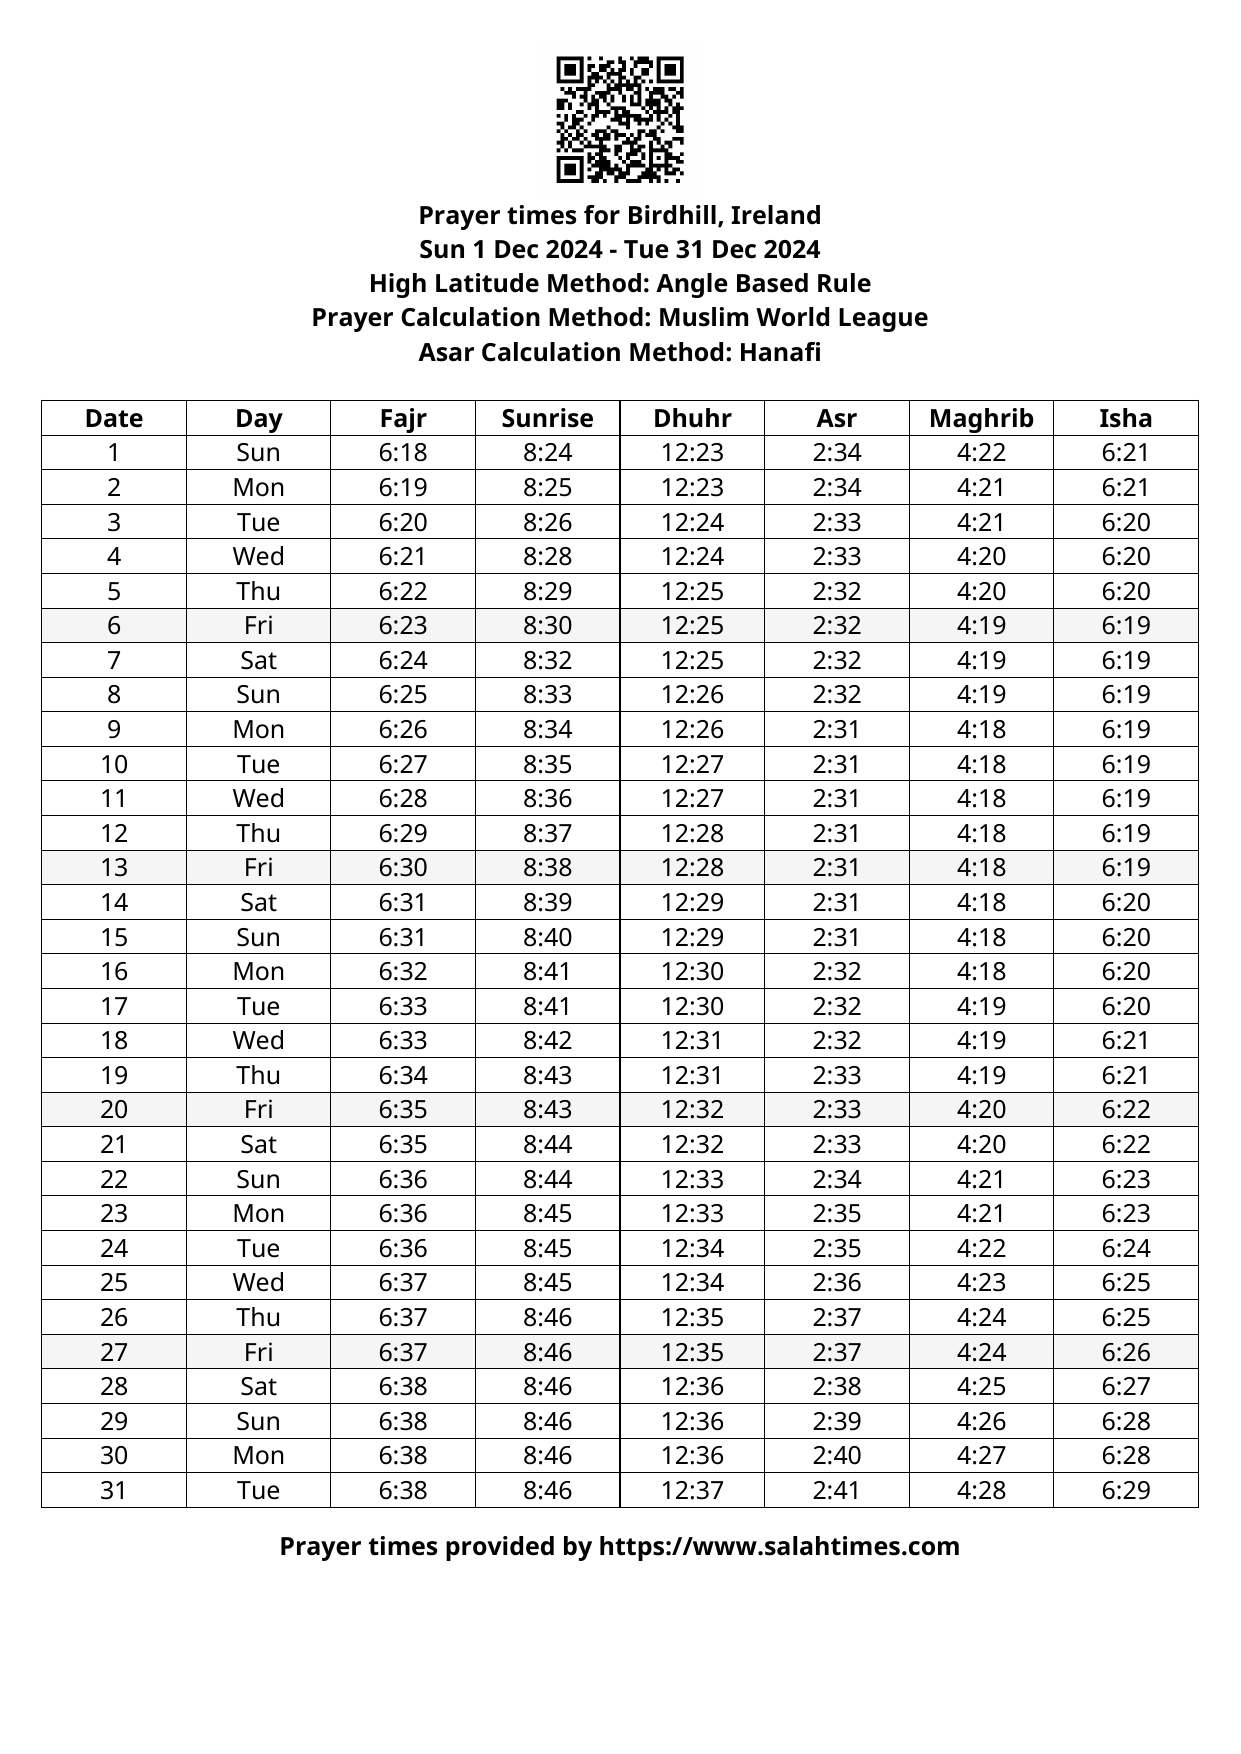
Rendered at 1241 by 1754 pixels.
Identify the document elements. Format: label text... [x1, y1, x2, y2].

table_cell Wed [187, 781, 330, 815]
table_cell 1 [42, 436, 186, 469]
table_cell 2:33 [765, 1058, 909, 1092]
table_cell Sun [187, 920, 330, 953]
table_cell 6:38 [331, 1439, 475, 1472]
table_header Asr [765, 401, 909, 434]
table_cell 14 [42, 885, 186, 919]
table_cell Thu [187, 816, 330, 849]
table_cell 6:23 [331, 609, 475, 642]
table_cell Fri [187, 1335, 330, 1368]
table_cell 2:31 [765, 747, 909, 780]
table_cell 2:31 [765, 920, 909, 953]
table_cell 12:36 [621, 1439, 764, 1472]
table_cell 4:18 [910, 851, 1053, 884]
table_cell 8:26 [476, 505, 619, 538]
table_cell 12:23 [621, 436, 764, 469]
table_cell 4:20 [910, 574, 1053, 607]
table_cell Sat [187, 1369, 330, 1403]
table_cell 6:19 [331, 470, 475, 504]
table_cell 8:46 [476, 1404, 619, 1437]
table_cell 22 [42, 1162, 186, 1195]
table_cell 2:32 [765, 989, 909, 1022]
table_cell 12:27 [621, 781, 764, 815]
text Sun 1 Dec 2024 - Tue 31 Dec 2024 [42, 232, 1198, 266]
table_cell 6:27 [331, 747, 475, 780]
table_cell 17 [42, 989, 186, 1022]
table_cell 12:24 [621, 505, 764, 538]
table_cell 2:31 [765, 712, 909, 746]
table_cell Tue [187, 989, 330, 1022]
table_cell 6:23 [1054, 1162, 1198, 1195]
table_cell 12:34 [621, 1231, 764, 1264]
table_header Fajr [331, 401, 475, 434]
table_cell 25 [42, 1266, 186, 1299]
table_cell 12:28 [621, 816, 764, 849]
table_cell 8:34 [476, 712, 619, 746]
table_cell 4:25 [910, 1369, 1053, 1403]
table_cell 2:31 [765, 816, 909, 849]
table_cell 2:31 [765, 851, 909, 884]
table_cell Mon [187, 954, 330, 988]
table_cell 8:46 [476, 1369, 619, 1403]
table_cell 6:23 [1054, 1196, 1198, 1230]
table_cell 12:23 [621, 470, 764, 504]
table_cell 6:22 [331, 574, 475, 607]
table_cell 2:35 [765, 1196, 909, 1230]
table_cell 8:29 [476, 574, 619, 607]
table_header Dhuhr [621, 401, 764, 434]
table_cell 28 [42, 1369, 186, 1403]
table_cell 6:36 [331, 1231, 475, 1264]
table_cell Sun [187, 1162, 330, 1195]
table_cell 12:27 [621, 747, 764, 780]
table_cell 6:28 [331, 781, 475, 815]
table_cell 12:28 [621, 851, 764, 884]
table_cell 4:18 [910, 920, 1053, 953]
table_cell 6:37 [331, 1300, 475, 1334]
table_cell 2:32 [765, 643, 909, 677]
table_cell 12:32 [621, 1093, 764, 1126]
table_cell 6:20 [1054, 989, 1198, 1022]
table_cell 27 [42, 1335, 186, 1368]
table_cell 8:46 [476, 1439, 619, 1472]
table_cell 12:34 [621, 1266, 764, 1299]
table_cell 12:33 [621, 1196, 764, 1230]
table_cell 2:31 [765, 885, 909, 919]
table_cell 6:36 [331, 1162, 475, 1195]
table_cell 12:25 [621, 609, 764, 642]
table_cell 2:41 [765, 1473, 909, 1507]
table_cell 8:43 [476, 1058, 619, 1092]
table_cell 9 [42, 712, 186, 746]
table_cell 6:21 [331, 539, 475, 573]
text Asar Calculation Method: Hanafi [42, 334, 1198, 368]
table_cell 4:19 [910, 1058, 1053, 1092]
table_cell Tue [187, 1231, 330, 1264]
table_cell 6:35 [331, 1127, 475, 1161]
table_cell 12:36 [621, 1404, 764, 1437]
table_cell 6:22 [1054, 1093, 1198, 1126]
table_cell 6:18 [331, 436, 475, 469]
table_cell 2:33 [765, 505, 909, 538]
table_cell 2:33 [765, 1093, 909, 1126]
text Prayer times provided by https://www.salahtimes.com [42, 1528, 1198, 1563]
table_cell 8:33 [476, 678, 619, 711]
table_cell 6:19 [1054, 678, 1198, 711]
table_cell Fri [187, 1093, 330, 1126]
table_cell 6:30 [331, 851, 475, 884]
table_cell 2:33 [765, 539, 909, 573]
table_cell 4:18 [910, 747, 1053, 780]
table_cell 12 [42, 816, 186, 849]
table_cell Fri [187, 609, 330, 642]
table_cell 6:27 [1054, 1369, 1198, 1403]
table_cell 4:26 [910, 1404, 1053, 1437]
table_cell 6:38 [331, 1404, 475, 1437]
table_cell 8:44 [476, 1162, 619, 1195]
table_cell 6:21 [1054, 470, 1198, 504]
table_cell 4:20 [910, 539, 1053, 573]
table_cell 6:26 [1054, 1335, 1198, 1368]
table_cell Sat [187, 1127, 330, 1161]
table_cell 13 [42, 851, 186, 884]
table_cell 6:28 [1054, 1439, 1198, 1472]
table_cell 4:23 [910, 1266, 1053, 1299]
table_cell 12:30 [621, 954, 764, 988]
table_cell 6:29 [331, 816, 475, 849]
table_cell 2:32 [765, 954, 909, 988]
table_cell Mon [187, 1196, 330, 1230]
table_cell 6:36 [331, 1196, 475, 1230]
table_cell 6:31 [331, 920, 475, 953]
table_cell 4:20 [910, 1127, 1053, 1161]
table_cell 6:21 [1054, 1024, 1198, 1057]
table_cell 2:34 [765, 436, 909, 469]
text Prayer Calculation Method: Muslim World League [42, 300, 1198, 334]
table_cell Sun [187, 678, 330, 711]
table_cell 6 [42, 609, 186, 642]
table_cell 4:21 [910, 470, 1053, 504]
table_cell 6:20 [1054, 954, 1198, 988]
table_cell 8:44 [476, 1127, 619, 1161]
table_cell 12:26 [621, 678, 764, 711]
table_cell Wed [187, 1266, 330, 1299]
table_cell 2:39 [765, 1404, 909, 1437]
table_cell 24 [42, 1231, 186, 1264]
table_cell 11 [42, 781, 186, 815]
table_cell 26 [42, 1300, 186, 1334]
table_cell 6:20 [1054, 574, 1198, 607]
table_cell 6:22 [1054, 1127, 1198, 1161]
table_cell 4 [42, 539, 186, 573]
table_cell Tue [187, 505, 330, 538]
table_cell 12:29 [621, 885, 764, 919]
table_cell 6:21 [1054, 1058, 1198, 1092]
table_cell 8:39 [476, 885, 619, 919]
table_cell Sun [187, 436, 330, 469]
table_cell 6:24 [1054, 1231, 1198, 1264]
table_cell 2:38 [765, 1369, 909, 1403]
table_cell 8:24 [476, 436, 619, 469]
table_cell 4:21 [910, 1196, 1053, 1230]
table_cell 23 [42, 1196, 186, 1230]
table_cell 12:31 [621, 1024, 764, 1057]
table_cell 8:45 [476, 1196, 619, 1230]
table_cell 8:45 [476, 1266, 619, 1299]
table_cell 2:36 [765, 1266, 909, 1299]
table_cell 6:33 [331, 989, 475, 1022]
table_cell 6:29 [1054, 1473, 1198, 1507]
table_cell 6:34 [331, 1058, 475, 1092]
table_cell Thu [187, 574, 330, 607]
table_cell 6:24 [331, 643, 475, 677]
table_cell Wed [187, 1024, 330, 1057]
table_cell 2:32 [765, 609, 909, 642]
table_cell 2:37 [765, 1300, 909, 1334]
table_cell 4:18 [910, 885, 1053, 919]
table_cell 4:22 [910, 1231, 1053, 1264]
table_cell 6:19 [1054, 609, 1198, 642]
table_cell 8:35 [476, 747, 619, 780]
table_cell 6:35 [331, 1093, 475, 1126]
table_cell 6:31 [331, 885, 475, 919]
table_cell 6:19 [1054, 643, 1198, 677]
table_cell 8:28 [476, 539, 619, 573]
table_cell 8:37 [476, 816, 619, 849]
table_cell 12:26 [621, 712, 764, 746]
table_cell 20 [42, 1093, 186, 1126]
table_cell 8:32 [476, 643, 619, 677]
table_cell 6:37 [331, 1266, 475, 1299]
table_cell 2:32 [765, 678, 909, 711]
table_cell 8:43 [476, 1093, 619, 1126]
table_cell 8:38 [476, 851, 619, 884]
text High Latitude Method: Angle Based Rule [42, 266, 1198, 300]
table_cell 10 [42, 747, 186, 780]
table_cell 8:25 [476, 470, 619, 504]
table_cell 2:31 [765, 781, 909, 815]
table_cell 8:42 [476, 1024, 619, 1057]
table_cell 6:19 [1054, 712, 1198, 746]
table_header Sunrise [476, 401, 619, 434]
table_cell Sun [187, 1404, 330, 1437]
table_cell 6:37 [331, 1335, 475, 1368]
table_cell 5 [42, 574, 186, 607]
table_cell 4:18 [910, 712, 1053, 746]
table_cell 8:41 [476, 989, 619, 1022]
table_cell 12:37 [621, 1473, 764, 1507]
table_cell Tue [187, 747, 330, 780]
table_cell 12:33 [621, 1162, 764, 1195]
table_cell 6:21 [1054, 436, 1198, 469]
table_cell Mon [187, 470, 330, 504]
table_cell 29 [42, 1404, 186, 1437]
table_cell Mon [187, 1439, 330, 1472]
table_cell 6:19 [1054, 851, 1198, 884]
table_cell 6:38 [331, 1473, 475, 1507]
table_cell 8 [42, 678, 186, 711]
text Prayer times for Birdhill, Ireland [42, 198, 1198, 232]
table_cell 4:21 [910, 505, 1053, 538]
table_cell 2:32 [765, 574, 909, 607]
table_cell 8:41 [476, 954, 619, 988]
table_cell 2:32 [765, 1024, 909, 1057]
table_cell 4:18 [910, 954, 1053, 988]
table_cell Wed [187, 539, 330, 573]
table_cell 4:28 [910, 1473, 1053, 1507]
table_cell 2:33 [765, 1127, 909, 1161]
table_cell 8:46 [476, 1335, 619, 1368]
table_cell 6:28 [1054, 1404, 1198, 1437]
picture [542, 41, 699, 198]
table_cell 18 [42, 1024, 186, 1057]
table_cell Sat [187, 643, 330, 677]
table_cell 6:25 [1054, 1300, 1198, 1334]
table_cell 4:27 [910, 1439, 1053, 1472]
table_cell 2:34 [765, 1162, 909, 1195]
table_cell 2:35 [765, 1231, 909, 1264]
table_cell Thu [187, 1058, 330, 1092]
table_cell 6:26 [331, 712, 475, 746]
table_cell 12:35 [621, 1300, 764, 1334]
table_cell 12:29 [621, 920, 764, 953]
table_cell 12:24 [621, 539, 764, 573]
table_cell Tue [187, 1473, 330, 1507]
table_cell 4:19 [910, 989, 1053, 1022]
table_cell 12:25 [621, 574, 764, 607]
table_cell 8:40 [476, 920, 619, 953]
table_cell 12:32 [621, 1127, 764, 1161]
table_cell 2 [42, 470, 186, 504]
table_cell Sat [187, 885, 330, 919]
table_cell 31 [42, 1473, 186, 1507]
table_cell 4:20 [910, 1093, 1053, 1126]
table_cell Thu [187, 1300, 330, 1334]
table_cell 12:25 [621, 643, 764, 677]
table_cell 4:19 [910, 643, 1053, 677]
table_cell 6:25 [1054, 1266, 1198, 1299]
table_cell 16 [42, 954, 186, 988]
table_cell 6:19 [1054, 781, 1198, 815]
table_cell 4:24 [910, 1300, 1053, 1334]
table_cell 8:46 [476, 1473, 619, 1507]
table_cell 6:33 [331, 1024, 475, 1057]
table_cell 8:36 [476, 781, 619, 815]
table_cell 12:31 [621, 1058, 764, 1092]
table_cell 8:45 [476, 1231, 619, 1264]
table_cell 12:30 [621, 989, 764, 1022]
table_cell 4:24 [910, 1335, 1053, 1368]
table_cell 2:34 [765, 470, 909, 504]
table_cell 6:38 [331, 1369, 475, 1403]
table_cell 6:20 [1054, 920, 1198, 953]
table_cell 15 [42, 920, 186, 953]
table_cell 8:30 [476, 609, 619, 642]
table_cell 4:18 [910, 816, 1053, 849]
table_cell 6:20 [1054, 885, 1198, 919]
table_cell 4:19 [910, 609, 1053, 642]
table_header Day [187, 401, 330, 434]
table_header Date [42, 401, 186, 434]
table_cell 6:20 [1054, 505, 1198, 538]
table_cell 12:35 [621, 1335, 764, 1368]
table_cell 6:19 [1054, 747, 1198, 780]
table_header Isha [1054, 401, 1198, 434]
table_cell 30 [42, 1439, 186, 1472]
table_cell 7 [42, 643, 186, 677]
table_cell 4:22 [910, 436, 1053, 469]
table_cell 21 [42, 1127, 186, 1161]
table_cell 8:46 [476, 1300, 619, 1334]
table_cell 2:40 [765, 1439, 909, 1472]
table_cell 6:20 [1054, 539, 1198, 573]
table_cell 4:19 [910, 678, 1053, 711]
table_cell 2:37 [765, 1335, 909, 1368]
table_header Maghrib [910, 401, 1053, 434]
table_cell 3 [42, 505, 186, 538]
table_cell 6:20 [331, 505, 475, 538]
table_cell 6:19 [1054, 816, 1198, 849]
table_cell 19 [42, 1058, 186, 1092]
table_cell 4:21 [910, 1162, 1053, 1195]
table_cell 6:25 [331, 678, 475, 711]
table_cell 4:18 [910, 781, 1053, 815]
table_cell 6:32 [331, 954, 475, 988]
table_cell Mon [187, 712, 330, 746]
table_cell 4:19 [910, 1024, 1053, 1057]
table_cell 12:36 [621, 1369, 764, 1403]
table_cell Fri [187, 851, 330, 884]
